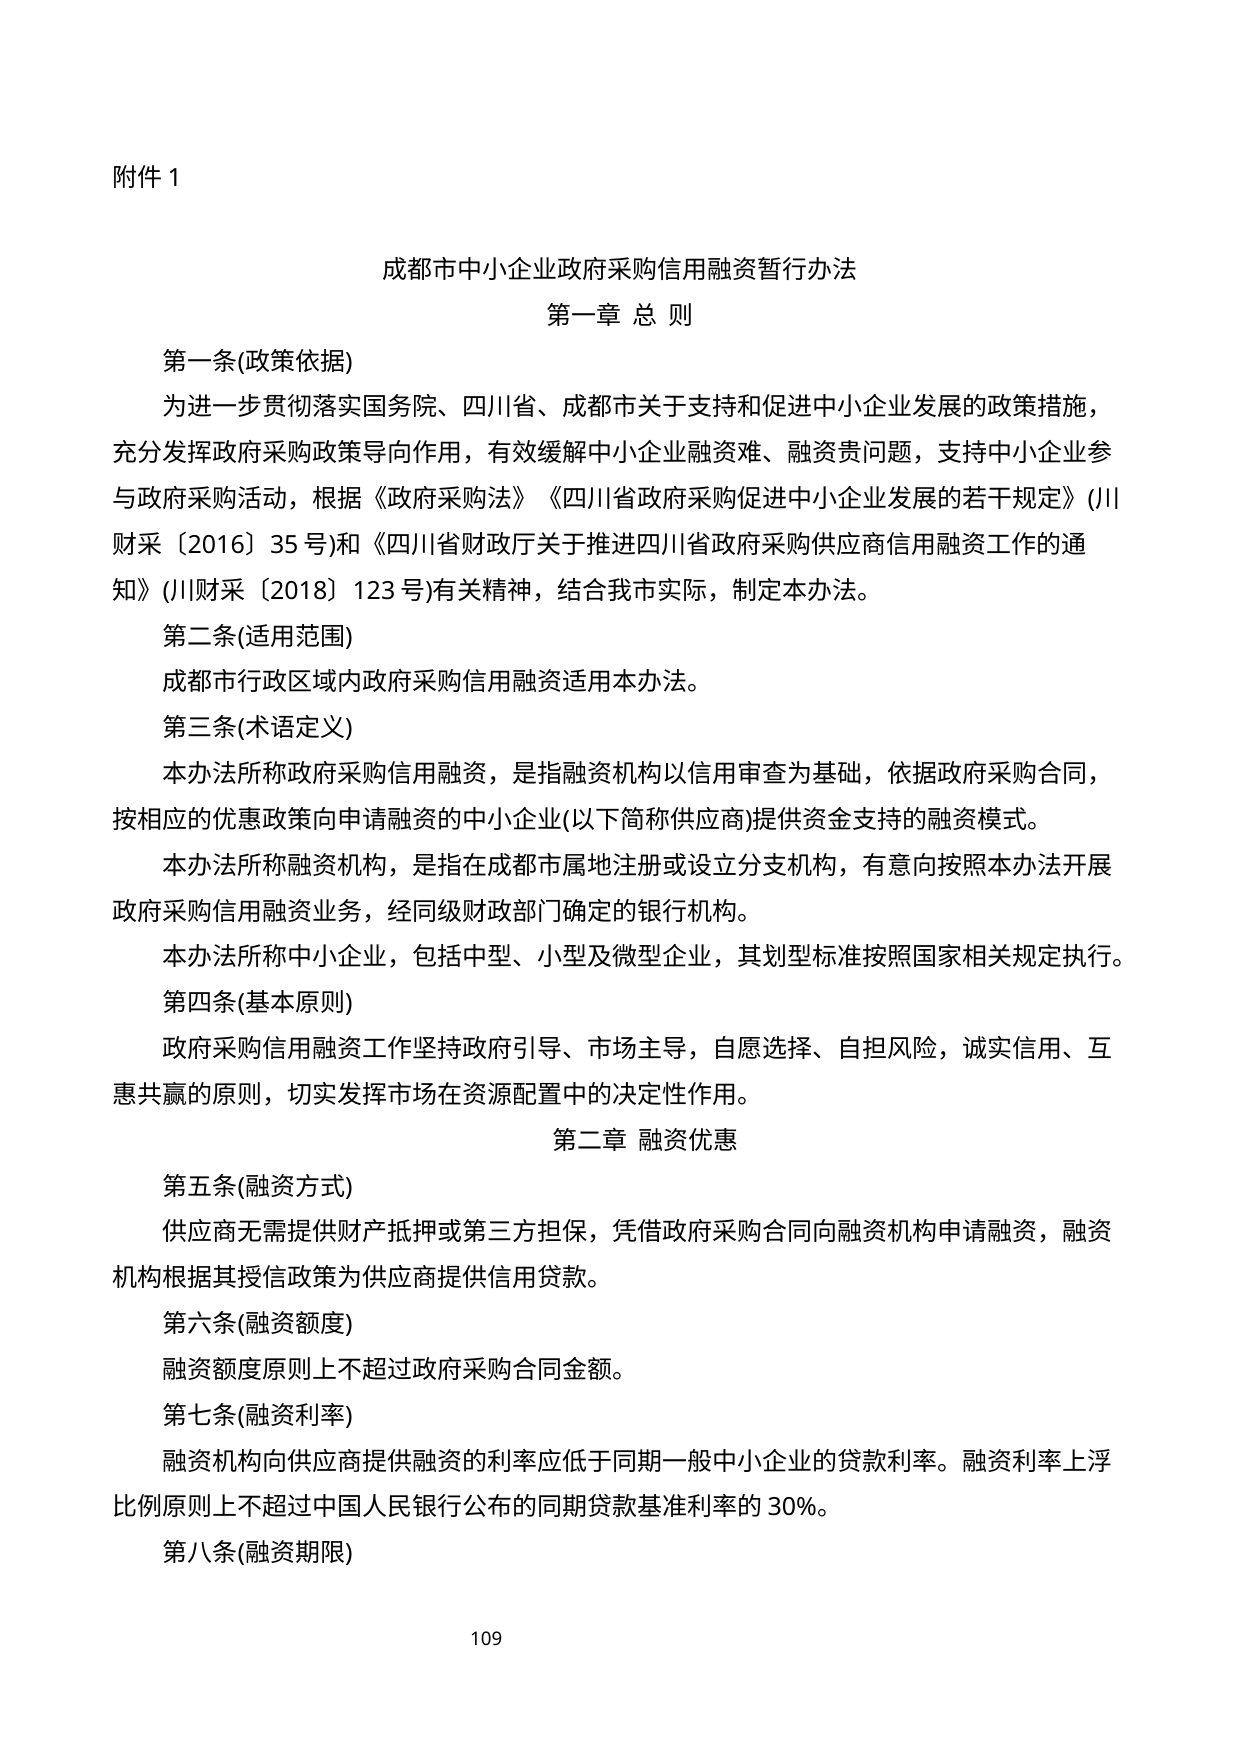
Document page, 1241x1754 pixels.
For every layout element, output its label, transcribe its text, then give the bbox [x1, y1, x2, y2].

text 本办法所称融资机构，是指在成都市属地注册或设立分支机构，有意向按照本办法开展政府采购信用融资业务，经同级财政部门确定的银行机构。 [112, 837, 1128, 929]
text 政府采购信用融资工作坚持政府引导、市场主导，自愿选择、自担风险，诚实信用、互惠共赢的原则，切实发挥市场在资源配置中的决定性作用。 [112, 1021, 1128, 1112]
text 第四条(基本原则) [112, 975, 1128, 1021]
text 第三条(术语定义) [112, 700, 1128, 746]
text 第七条(融资利率) [112, 1387, 1128, 1433]
text 第一条(政策依据) [112, 333, 1128, 379]
text 第五条(融资方式) [112, 1158, 1128, 1204]
text 附件1 [112, 150, 1128, 196]
text 为进一步贯彻落实国务院、四川省、成都市关于支持和促进中小企业发展的政策措施，充分发挥政府采购政策导向作用，有效缓解中小企业融资难、融资贵问题，支持中小企业参与政府采购活动，根据《政府采购法》《四川省政府采购促进中小企业发展的若干规定》(川财采〔2016〕35号)和《四川省财政厅关于推进四川省政府采购供应商信用融资工作的通知》(川财采〔2018〕123号)有关精神，结合我市实际，制定本办法。 [112, 379, 1128, 608]
text 第六条(融资额度) [112, 1296, 1128, 1342]
text 成都市行政区域内政府采购信用融资适用本办法。 [112, 654, 1128, 700]
text 第二章 融资优惠 [112, 1112, 1128, 1158]
text 融资机构向供应商提供融资的利率应低于同期一般中小企业的贷款利率。融资利率上浮比例原则上不超过中国人民银行公布的同期贷款基准利率的30%。 [112, 1433, 1128, 1525]
text 本办法所称中小企业，包括中型、小型及微型企业，其划型标准按照国家相关规定执行。 [112, 929, 1128, 975]
text 成都市中小企业政府采购信用融资暂行办法 [112, 242, 1128, 287]
text 本办法所称政府采购信用融资，是指融资机构以信用审查为基础，依据政府采购合同，按相应的优惠政策向申请融资的中小企业(以下简称供应商)提供资金支持的融资模式。 [112, 746, 1128, 837]
text 第二条(适用范围) [112, 608, 1128, 654]
text 第八条(融资期限) [112, 1525, 1128, 1571]
text 第一章 总 则 [112, 287, 1128, 333]
text 供应商无需提供财产抵押或第三方担保，凭借政府采购合同向融资机构申请融资，融资机构根据其授信政策为供应商提供信用贷款。 [112, 1204, 1128, 1296]
text 融资额度原则上不超过政府采购合同金额。 [112, 1342, 1128, 1387]
